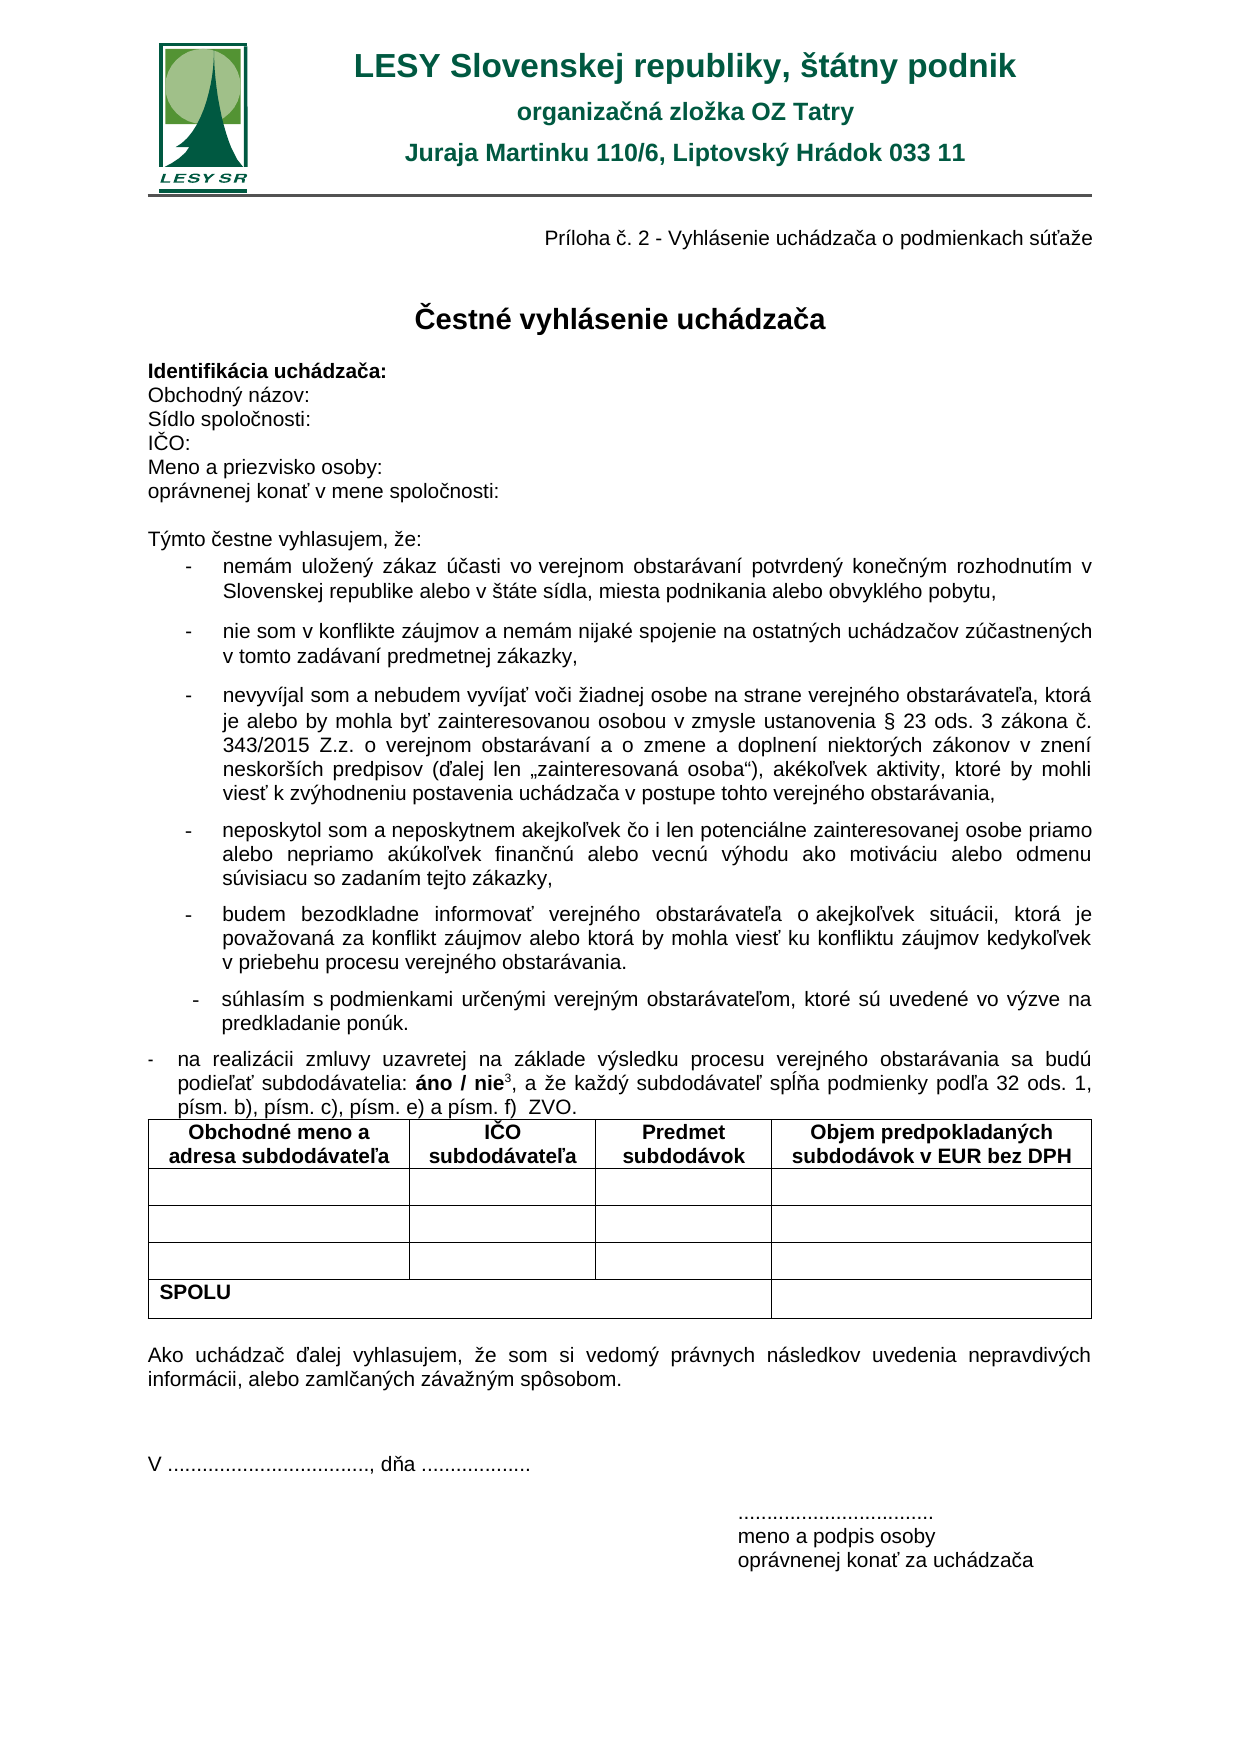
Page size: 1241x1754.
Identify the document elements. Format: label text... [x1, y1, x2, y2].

table_header IČO subdodávateľa [410, 1120, 595, 1168]
table_cell [149, 1169, 409, 1205]
table_cell [596, 1169, 771, 1205]
table_cell [772, 1280, 1091, 1318]
text Sídlo spoločnosti: [148, 407, 1093, 431]
text Príloha č. 2 - Vyhlásenie uchádzača o podmienkach súťaže [148, 225, 1093, 249]
table_cell [772, 1206, 1091, 1242]
text meno a podpis osoby [738, 1523, 1093, 1547]
table_cell [596, 1206, 771, 1242]
text Týmto čestne vyhlasujem, že: [148, 527, 1093, 551]
table_cell [596, 1243, 771, 1279]
text V ..................................., dňa ................... [148, 1452, 1093, 1476]
table_cell [772, 1169, 1091, 1205]
text IČO: [148, 431, 1093, 455]
table_cell [772, 1243, 1091, 1279]
text .................................. [738, 1499, 1093, 1523]
table_header Obchodné meno a adresa subdodávateľa [149, 1120, 409, 1168]
list nie som v konflikte záujmov a nemám nijaké spojenie na ostatných uchádzačov zúčastnených v tomto zadávaní predmetnej zákazky, [185, 616, 1093, 668]
text oprávnenej konať za uchádzača [738, 1547, 1093, 1571]
list neposkytol som a neposkytnem akejkoľvek čo i len potenciálne zainteresovanej osobe priamo alebo nepriamo akúkoľvek finančnú alebo vecnú výhodu ako motiváciu alebo odmenu súvisiacu so zadaním tejto zákazky, [185, 817, 1093, 889]
table_cell [149, 1206, 409, 1242]
list nemám uložený zákaz účasti vo verejnom obstarávaní potvrdený konečným rozhodnutím v Slovenskej republike alebo v štáte sídla, miesta podnikania alebo obvyklého pobytu, [185, 551, 1093, 603]
list nevyvíjal som a nebudem vyvíjať voči žiadnej osobe na strane verejného obstarávateľa, ktorá je alebo by mohla byť zainteresovanou osobou v zmysle ustanovenia § 23 ods. 3 zákona č. 343/2015 Z.z. o verejnom obstarávaní a o zmene a doplnení niektorých zákonov v znení neskorších predpisov (ďalej len „zainteresovaná osoba“), akékoľvek aktivity, ktoré by mohli viesť k zvýhodneniu postavenia uchádzača v postupe tohto verejného obstarávania, [185, 681, 1093, 805]
table_header Predmet subdodávok [596, 1120, 771, 1168]
table_cell [149, 1243, 409, 1279]
table_cell [410, 1169, 595, 1205]
text Čestné vyhlásenie uchádzača [148, 302, 1093, 335]
text oprávnenej konať v mene spoločnosti: [148, 479, 1093, 503]
text Obchodný názov: [148, 383, 1093, 407]
text Ako uchádzač ďalej vyhlasujem, že som si vedomý právnych následkov uvedenia nepravdivých informácii, alebo zamlčaných závažným spôsobom. [148, 1343, 1093, 1391]
table_header Objem predpokladaných subdodávok v EUR bez DPH [772, 1120, 1091, 1168]
table_cell SPOLU [149, 1280, 771, 1318]
text Meno a priezvisko osoby: [148, 455, 1093, 479]
table_cell [410, 1206, 595, 1242]
text Identifikácia uchádzača: [148, 359, 1093, 383]
table_cell [410, 1243, 595, 1279]
list na realizácii zmluvy uzavretej na základe výsledku procesu verejného obstarávania sa budú podieľať subdodávatelia: áno / nie3, a že každý subdodávateľ spĺňa podmienky podľa 32 ods. 1, písm. b), písm. c), písm. e) a písm. f) ZVO. [148, 1047, 1093, 1119]
list budem bezodkladne informovať verejného obstarávateľa o akejkoľvek situácii, ktorá je považovaná za konflikt záujmov alebo ktorá by mohla viesť ku konfliktu záujmov kedykoľvek v priebehu procesu verejného obstarávania. [185, 902, 1093, 974]
list súhlasím s podmienkami určenými verejným obstarávateľom, ktoré sú uvedené vo výzve na predkladanie ponúk. [192, 987, 1093, 1035]
